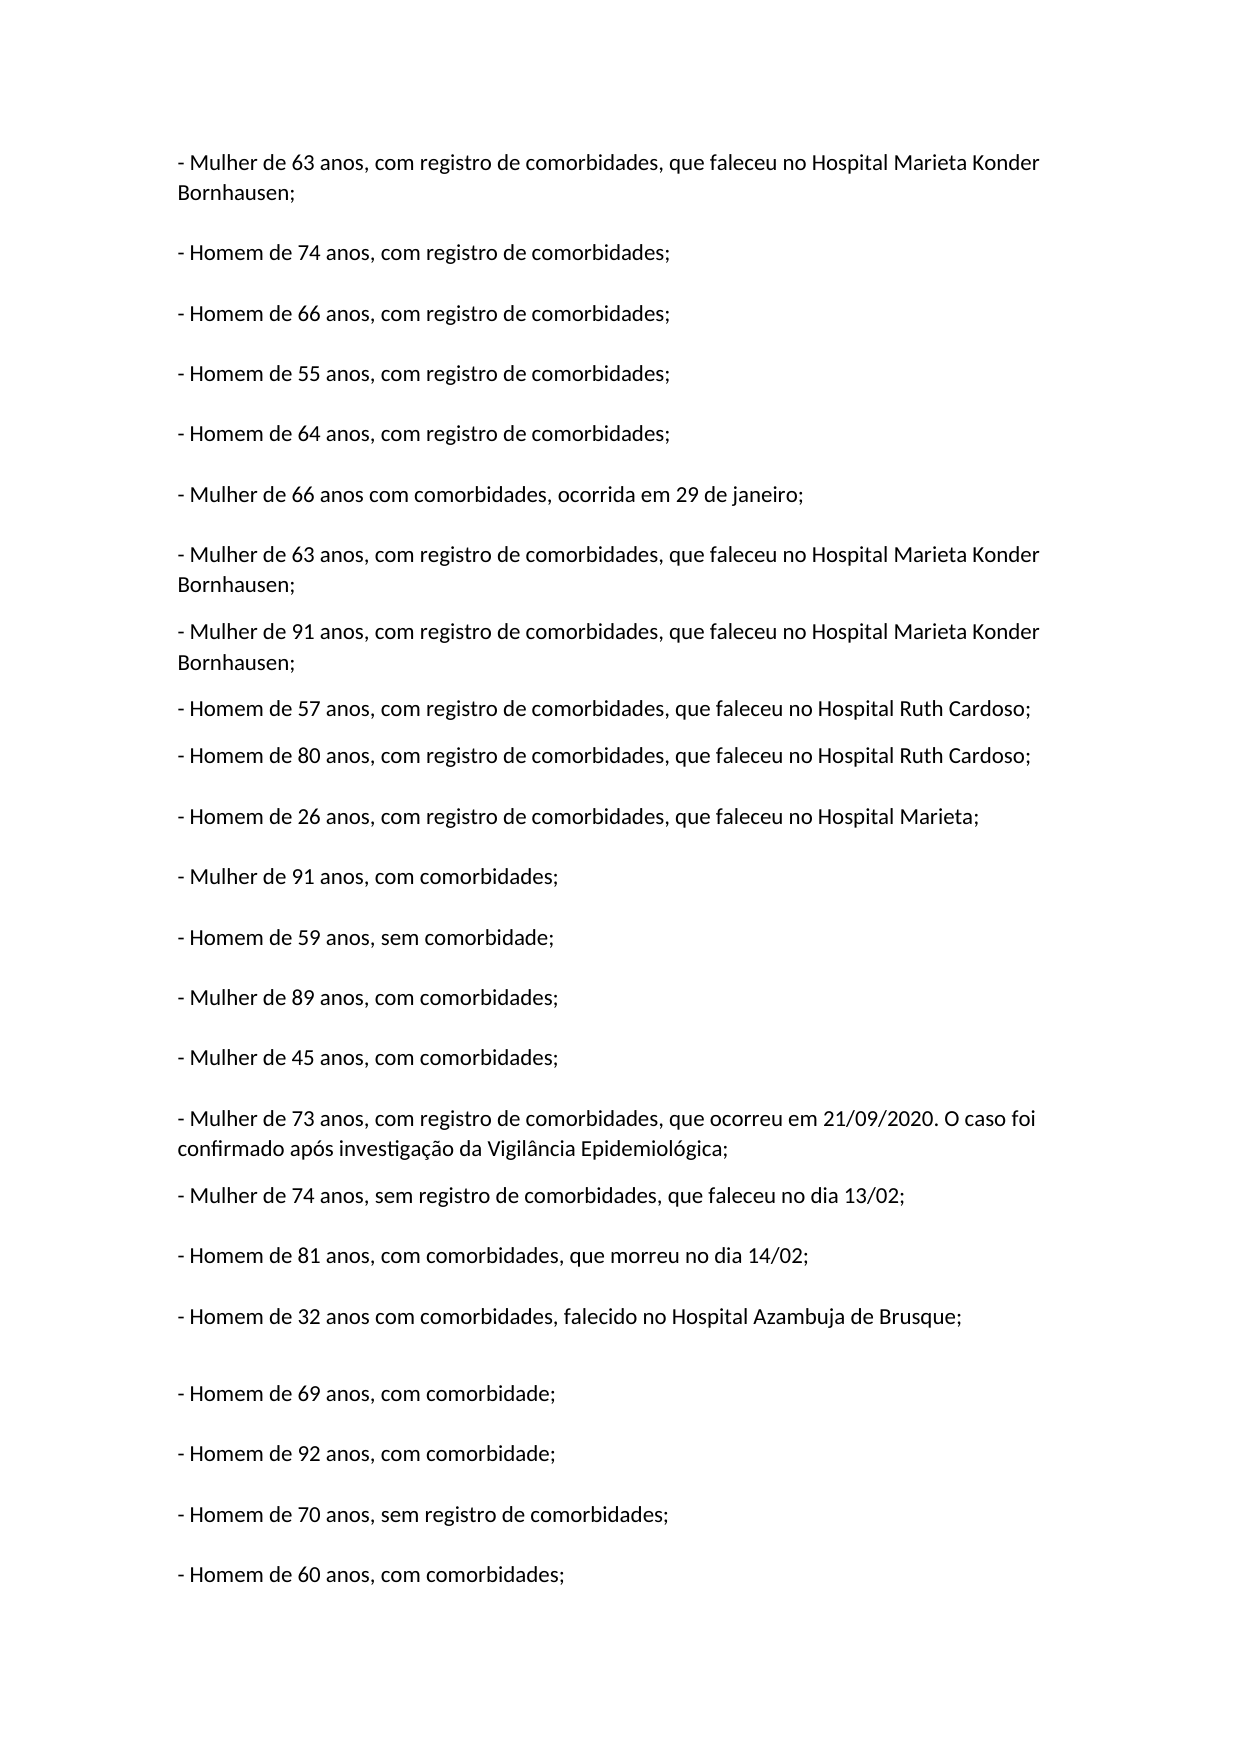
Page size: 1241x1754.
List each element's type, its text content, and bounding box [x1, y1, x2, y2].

text - Mulher de 91 anos, com registro de comorbidades, que faleceu no Hospital Marieta Konder Bornhausen; [177, 617, 1063, 676]
text - Mulher de 63 anos, com registro de comorbidades, que faleceu no Hospital Marieta Konder Bornhausen; - Homem de 74 anos, com registro de comorbidades; - Homem de 66 anos, com registro de comorbidades; - Homem de 55 anos, com registro de comorbidades; - Homem de 64 anos, com registro de comorbidades; - Mulher de 66 anos com comorbidades, ocorrida em 29 de janeiro; - Mulher de 63 anos, com registro de comorbidades, que faleceu no Hospital Marieta Konder Bornhausen; [177, 148, 1063, 598]
text - Homem de 57 anos, com registro de comorbidades, que faleceu no Hospital Ruth Cardoso; [177, 694, 1063, 722]
text - Homem de 80 anos, com registro de comorbidades, que faleceu no Hospital Ruth Cardoso; - Homem de 26 anos, com registro de comorbidades, que faleceu no Hospital Marieta; - Mulher de 91 anos, com comorbidades; - Homem de 59 anos, sem comorbidade; - Mulher de 89 anos, com comorbidades; - Mulher de 45 anos, com comorbidades; - Mulher de 73 anos, com registro de comorbidades, que ocorreu em 21/09/2020. O caso foi confirmado após investigação da Vigilância Epidemiológica; [177, 741, 1063, 1162]
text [177, 1379, 1063, 1588]
text - Mulher de 74 anos, sem registro de comorbidades, que faleceu no dia 13/02; - Homem de 81 anos, com comorbidades, que morreu no dia 14/02; - Homem de 32 anos com comorbidades, falecido no Hospital Azambuja de Brusque; [177, 1181, 1063, 1360]
